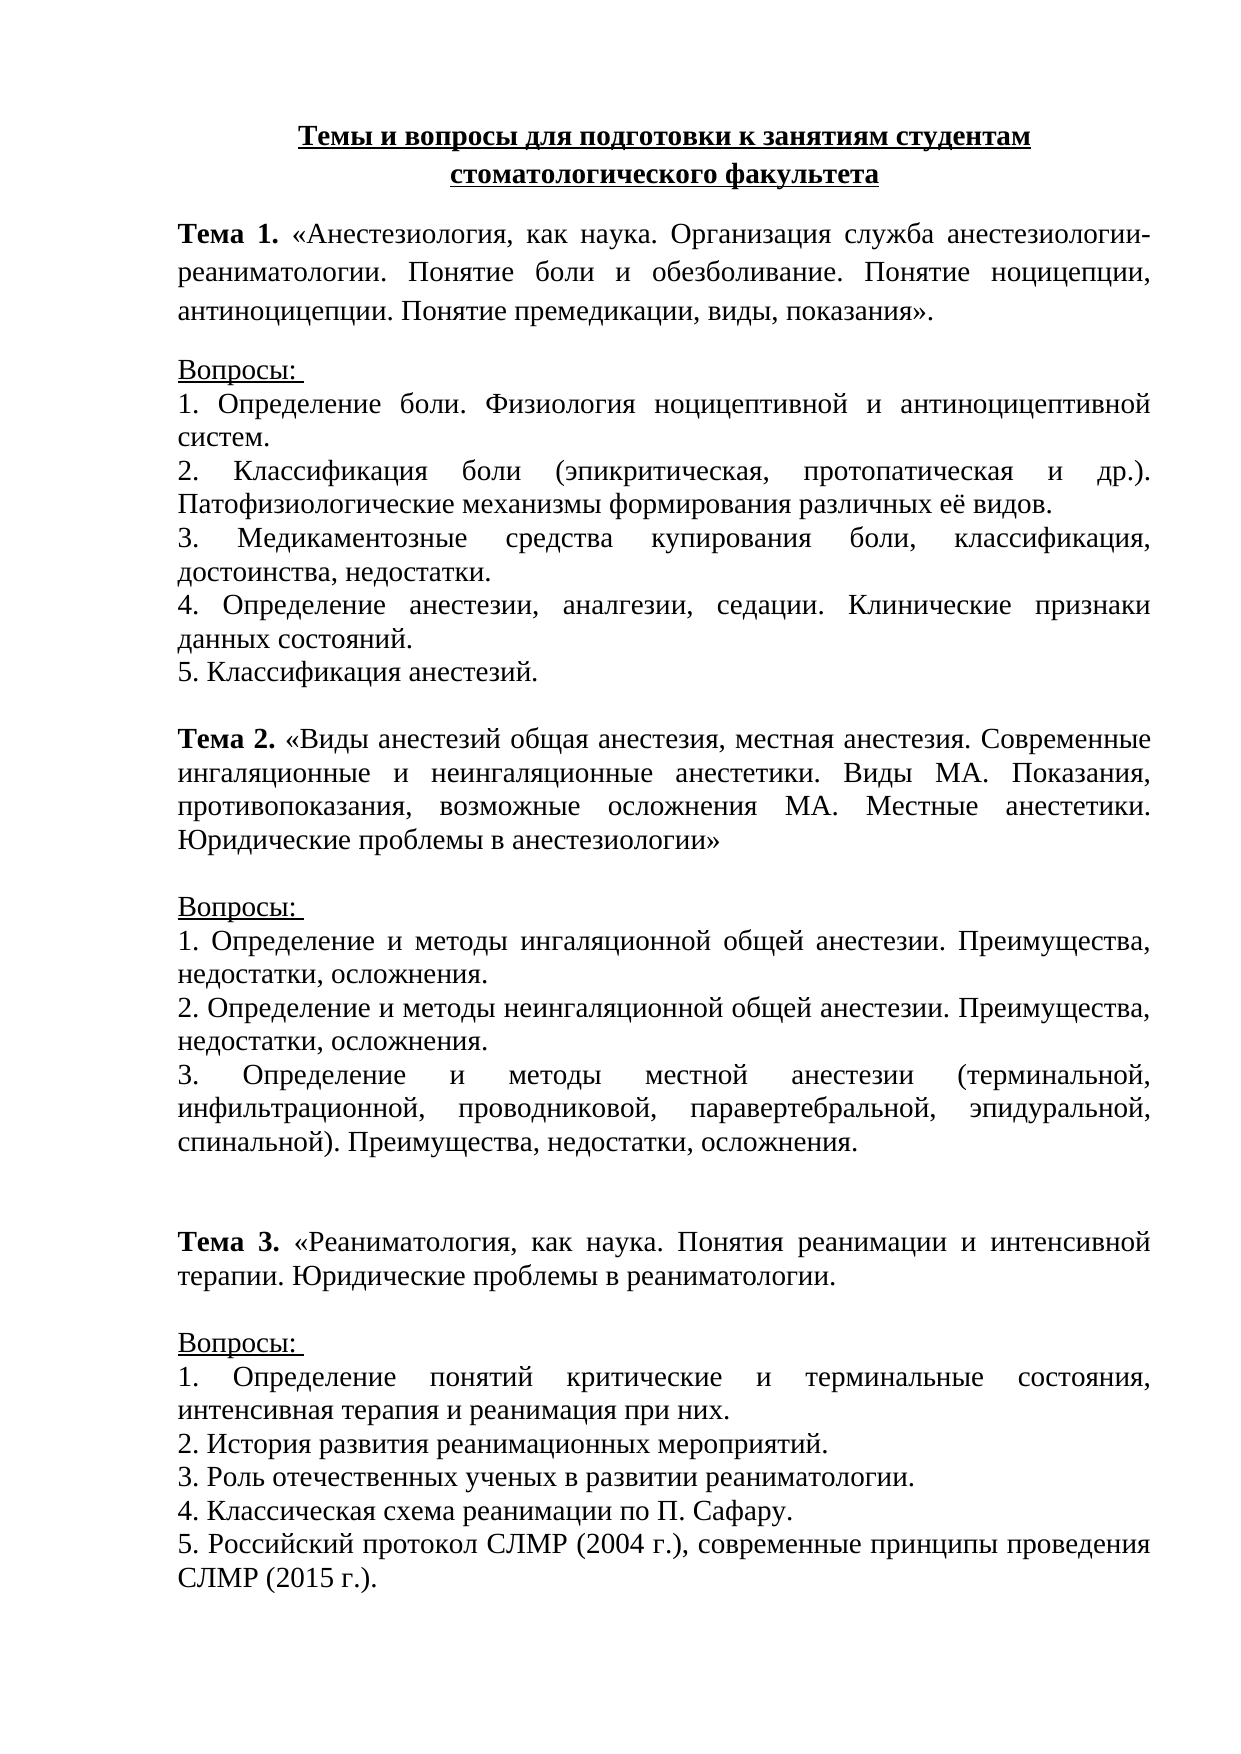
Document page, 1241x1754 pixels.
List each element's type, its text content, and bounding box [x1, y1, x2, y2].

text 2. История развития реанимационных мероприятий. [177, 1426, 1152, 1459]
text Вопросы: [177, 352, 1152, 386]
text Темы и вопросы для подготовки к занятиям студентам стоматологического факультета [177, 118, 1152, 190]
text 2. Определение и методы неингаляционной общей анестезии. Преимущества, недостатки, осложнения. [177, 990, 1152, 1057]
text 1. Определение и методы ингаляционной общей анестезии. Преимущества, недостатки, осложнения. [177, 923, 1152, 990]
text 3. Роль отечественных ученых в развитии реаниматологии. [177, 1459, 1152, 1493]
text Тема 3. «Реаниматология, как наука. Понятия реанимации и интенсивной терапии. Юридические проблемы в реаниматологии. [177, 1224, 1152, 1292]
text Вопросы: [177, 889, 1152, 923]
text Тема 1. «Анестезиология, как наука. Организация служба анестезиологии-реаниматологии. Понятие боли и обезболивание. Понятие ноцицепции, антиноцицепции. Понятие премедикации, виды, показания». [177, 216, 1152, 327]
text 4. Классическая схема реанимации по П. Сафару. [177, 1493, 1152, 1526]
text 4. Определение анестезии, аналгезии, седации. Клинические признаки данных состояний. [177, 587, 1152, 654]
text Вопросы: [177, 1325, 1152, 1359]
text 5. Российский протокол СЛМР (2004 г.), современные принципы проведения СЛМР (2015 г.). [177, 1526, 1152, 1593]
text 3. Медикаментозные средства купирования боли, классификация, достоинства, недостатки. [177, 520, 1152, 587]
text 1. Определение понятий критические и терминальные состояния, интенсивная терапия и реанимация при них. [177, 1359, 1152, 1426]
text 5. Классификация анестезий. [177, 654, 1152, 688]
text Тема 2. «Виды анестезий общая анестезия, местная анестезия. Современные ингаляционные и неингаляционные анестетики. Виды МА. Показания, противопоказания, возможные осложнения МА. Местные анестетики. Юридические проблемы в анестезиологии» [177, 721, 1152, 856]
text 1. Определение боли. Физиология ноцицептивной и антиноцицептивной систем. [177, 386, 1152, 453]
text 2. Классификация боли (эпикритическая, протопатическая и др.). Патофизиологические механизмы формирования различных её видов. [177, 453, 1152, 520]
text 3. Определение и методы местной анестезии (терминальной, инфильтрационной, проводниковой, паравертебральной, эпидуральной, спинальной). Преимущества, недостатки, осложнения. [177, 1057, 1152, 1157]
